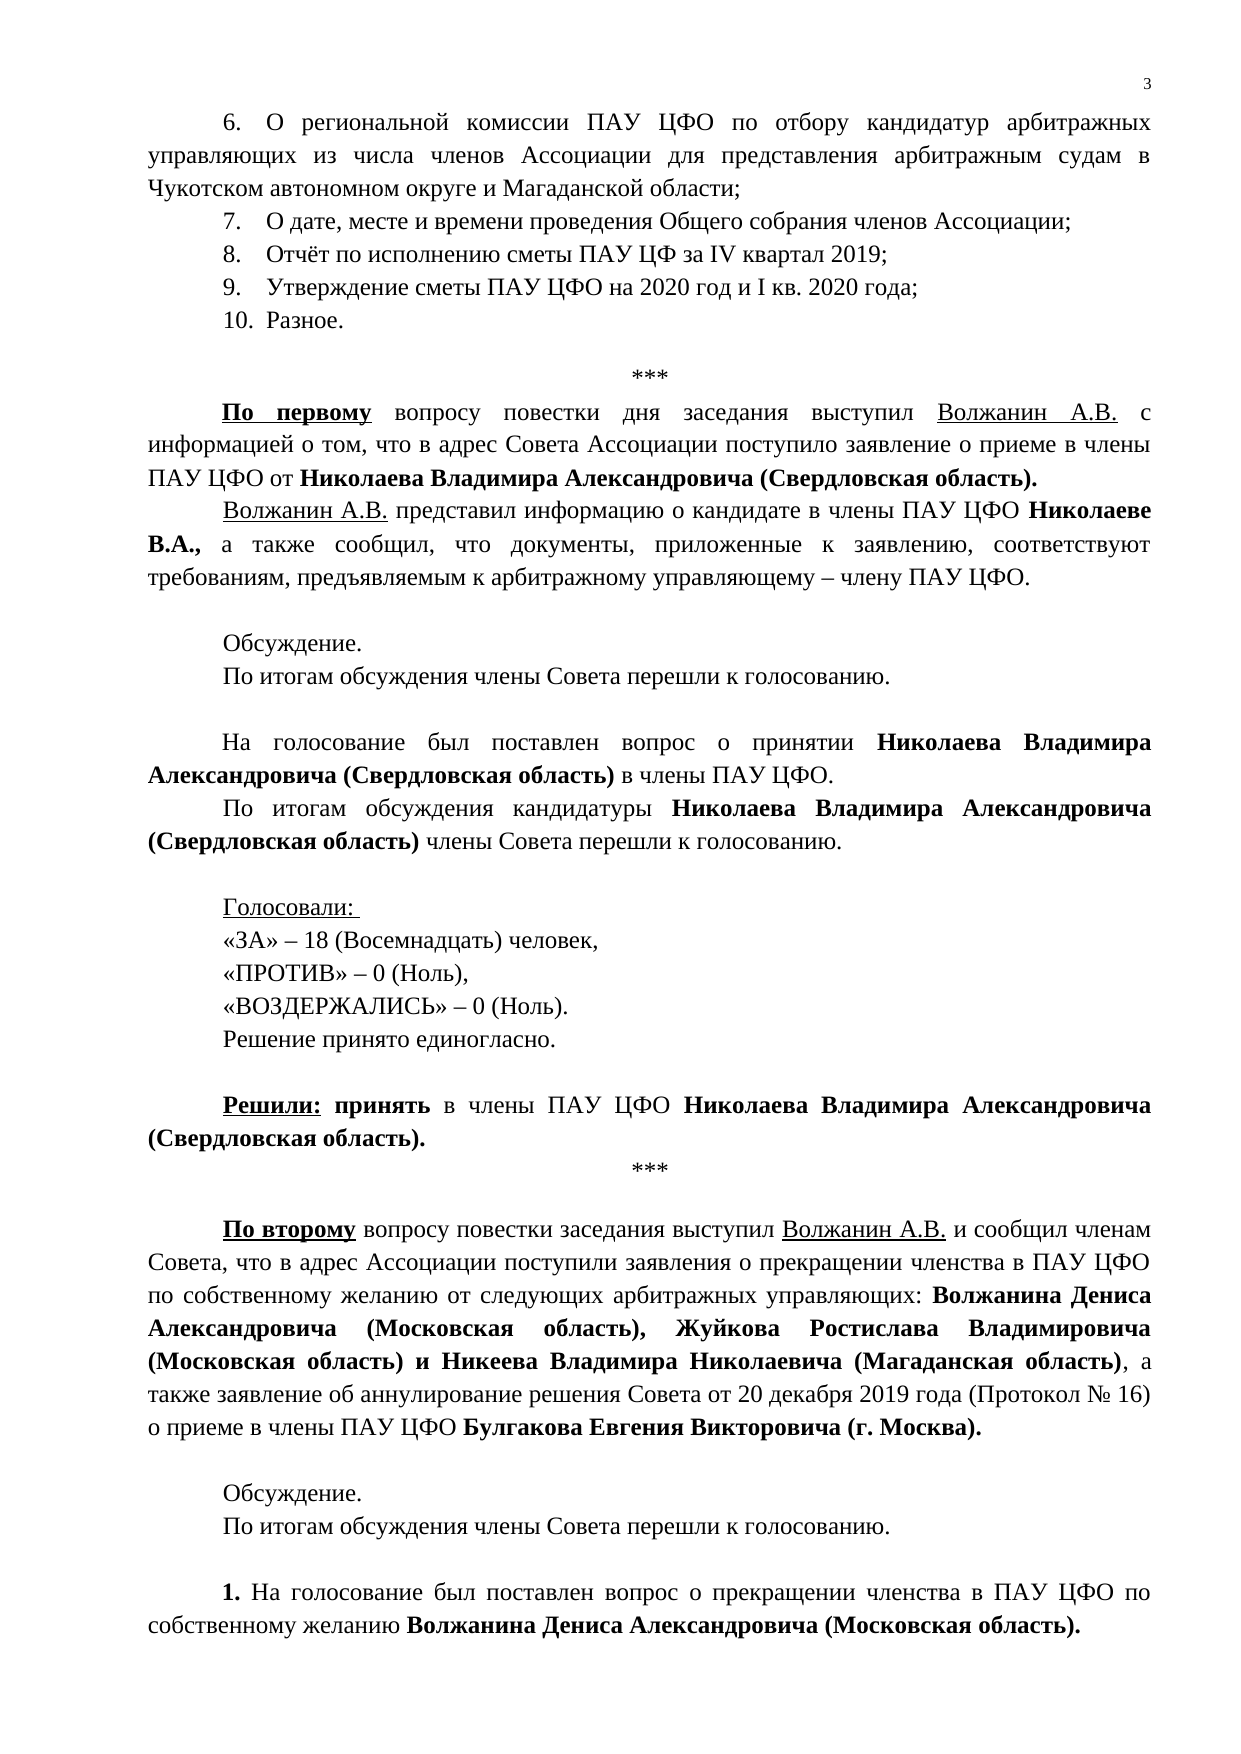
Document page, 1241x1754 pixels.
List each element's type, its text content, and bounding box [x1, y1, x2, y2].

text Голосовали: [148, 892, 1152, 921]
text По второму вопросу повестки заседания выступил Волжанин А.В. и сообщил членам Совета, что в адрес Ассоциации поступили заявления о прекращении членства в ПАУ ЦФО по собственному желанию от следующих арбитражных управляющих: Волжанина Дениса Александровича (Московская область), Жуйкова Ростислава Владимировича (Московская область) и Никеева Владимира Николаевича (Магаданская область), а также заявление об аннулирование решения Совета от 20 декабря 2019 года (Протокол № 16) о приеме в члены ПАУ ЦФО Булгакова Евгения Викторовича (г. Москва). [148, 1214, 1152, 1441]
text «ПРОТИВ» – 0 (Ноль), [148, 958, 1152, 987]
text По первому вопросу повестки дня заседания выступил Волжанин А.В. с информацией о том, что в адрес Совета Ассоциации поступило заявление о приеме в члены ПАУ ЦФО от Николаева Владимира Александровича (Свердловская область). [148, 397, 1152, 491]
text *** [148, 363, 1152, 392]
list Разное. [148, 306, 1152, 334]
text По итогам обсуждения кандидатуры Николаева Владимира Александровича (Свердловская область) члены Совета перешли к голосованию. [148, 793, 1152, 854]
text 1. На голосование был поставлен вопрос о прекращении членства в ПАУ ЦФО по собственному желанию Волжанина Дениса Александровича (Московская область). [148, 1577, 1152, 1639]
text По итогам обсуждения члены Совета перешли к голосованию. [148, 661, 1152, 689]
text По итогам обсуждения члены Совета перешли к голосованию. [148, 1511, 1152, 1540]
text «ВОЗДЕРЖАЛИСЬ» – 0 (Ноль). [148, 991, 1152, 1020]
list О дате, месте и времени проведения Общего собрания членов Ассоциации; [148, 206, 1152, 235]
text Решили: принять в члены ПАУ ЦФО Николаева Владимира Александровича (Свердловская область). [148, 1090, 1152, 1152]
text Обсуждение. [148, 1478, 1152, 1507]
text Решение принято единогласно. [148, 1024, 1152, 1053]
text На голосование был поставлен вопрос о принятии Николаева Владимира Александровича (Свердловская область) в члены ПАУ ЦФО. [148, 727, 1152, 788]
text Волжанин А.В. представил информацию о кандидате в члены ПАУ ЦФО Николаеве В.А., а также сообщил, что документы, приложенные к заявлению, соответствуют требованиям, предъявляемым к арбитражному управляющему – члену ПАУ ЦФО. [148, 496, 1152, 590]
list О региональной комиссии ПАУ ЦФО по отбору кандидатур арбитражных управляющих из числа членов Ассоциации для представления арбитражным судам в Чукотском автономном округе и Магаданской области; [148, 107, 1152, 202]
list Утверждение сметы ПАУ ЦФО на 2020 год и I кв. 2020 года; [148, 272, 1152, 301]
text «ЗА» – 18 (Восемнадцать) человек, [148, 925, 1152, 954]
text Обсуждение. [148, 628, 1152, 656]
text *** [148, 1156, 1152, 1185]
list Отчёт по исполнению сметы ПАУ ЦФ за IV квартал 2019; [148, 239, 1152, 268]
